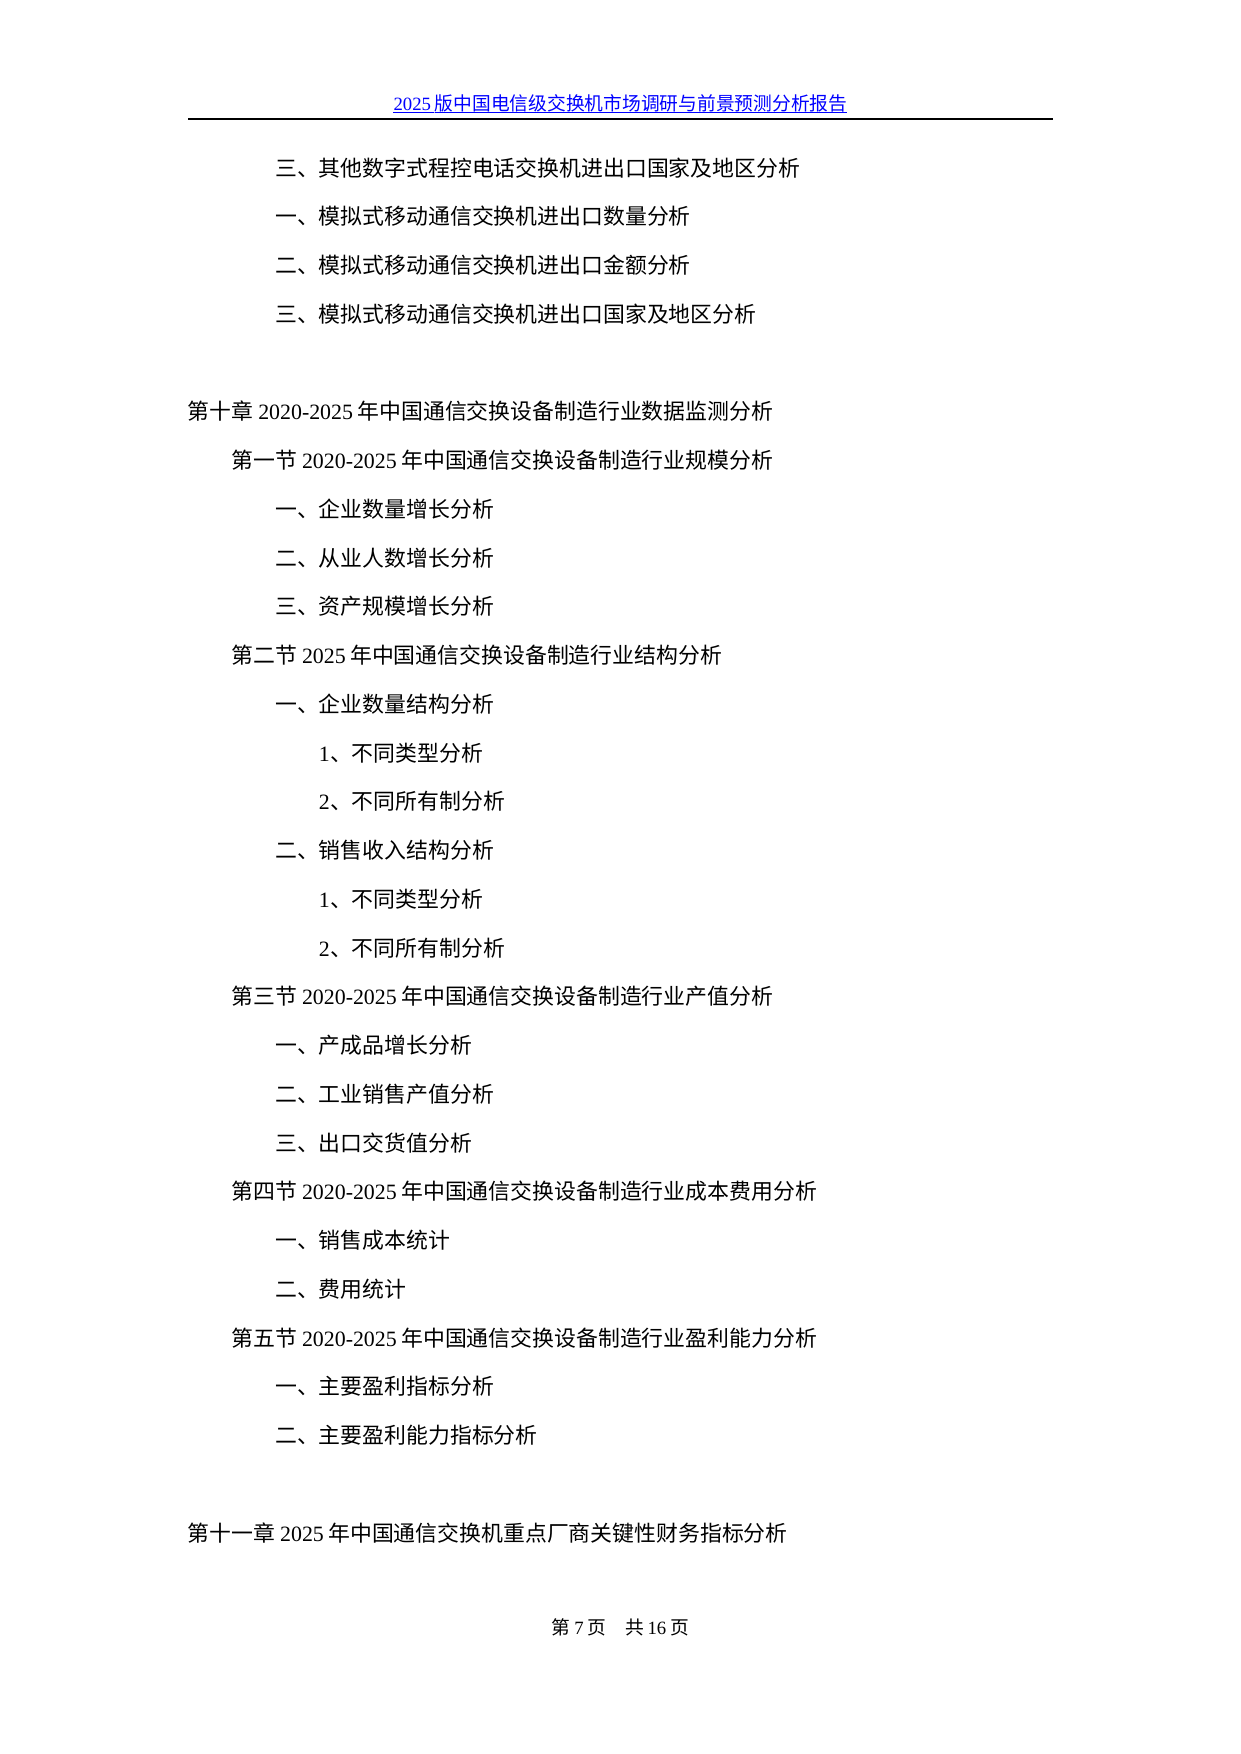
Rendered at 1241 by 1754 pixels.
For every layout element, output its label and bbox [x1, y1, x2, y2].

text [187, 150, 1053, 1548]
